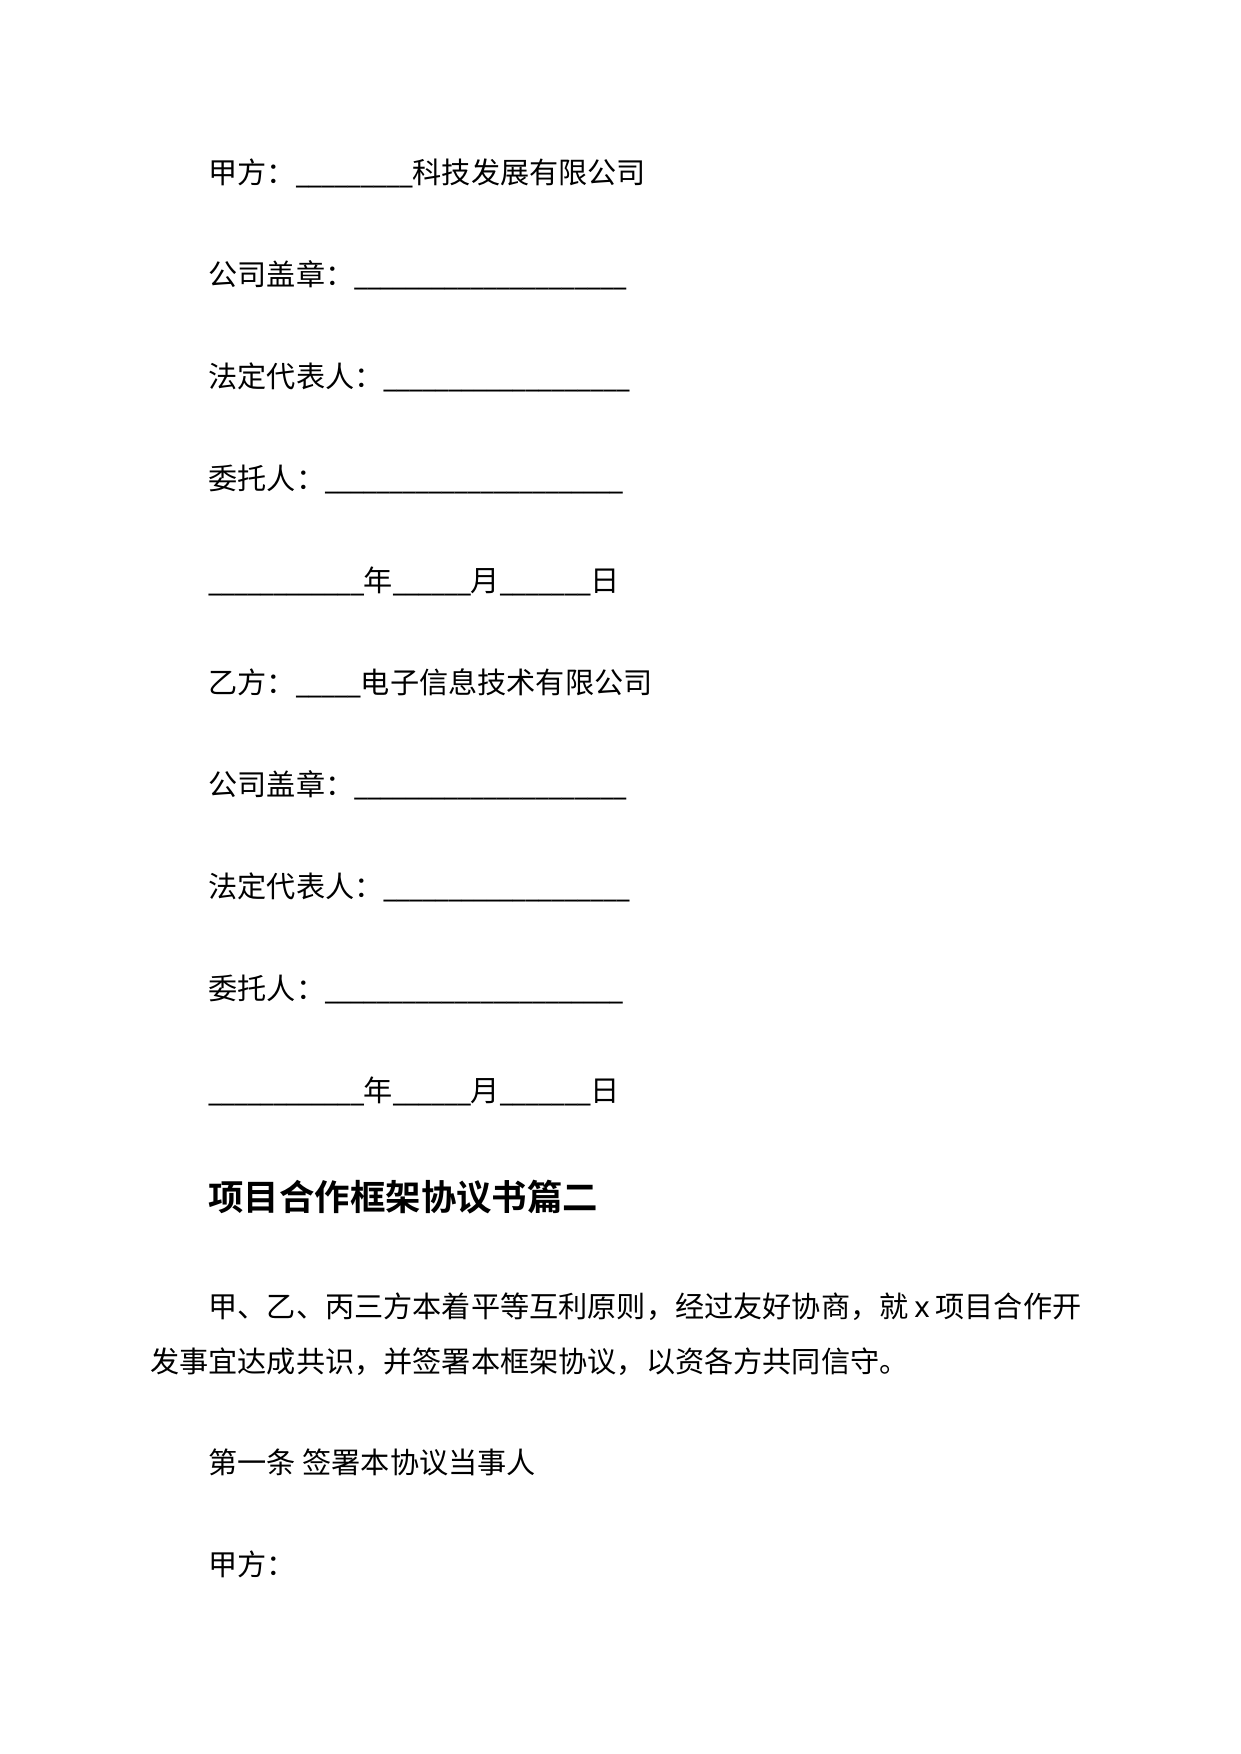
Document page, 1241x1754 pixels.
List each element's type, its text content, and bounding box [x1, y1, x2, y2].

text 公司盖章：_____________________ [150, 762, 1090, 804]
text 法定代表人：___________________ [150, 864, 1090, 906]
text 委托人：_______________________ [150, 966, 1090, 1008]
text 项目合作框架协议书篇二 [150, 1170, 1090, 1221]
text ____________年______月_______日 [150, 1068, 1090, 1110]
text 委托人：_______________________ [150, 456, 1090, 498]
text 甲、乙、丙三方本着平等互利原则，经过友好协商，就x项目合作开发事宜达成共识，并签署本框架协议，以资各方共同信守。 [150, 1283, 1090, 1381]
text 乙方：_____电子信息技术有限公司 [150, 660, 1090, 702]
text 第一条 签署本协议当事人 [150, 1440, 1090, 1482]
text 甲方： [150, 1542, 1090, 1584]
text ____________年______月_______日 [150, 558, 1090, 600]
text 法定代表人：___________________ [150, 354, 1090, 396]
text 公司盖章：_____________________ [150, 252, 1090, 294]
text 甲方：_________科技发展有限公司 [150, 150, 1090, 192]
